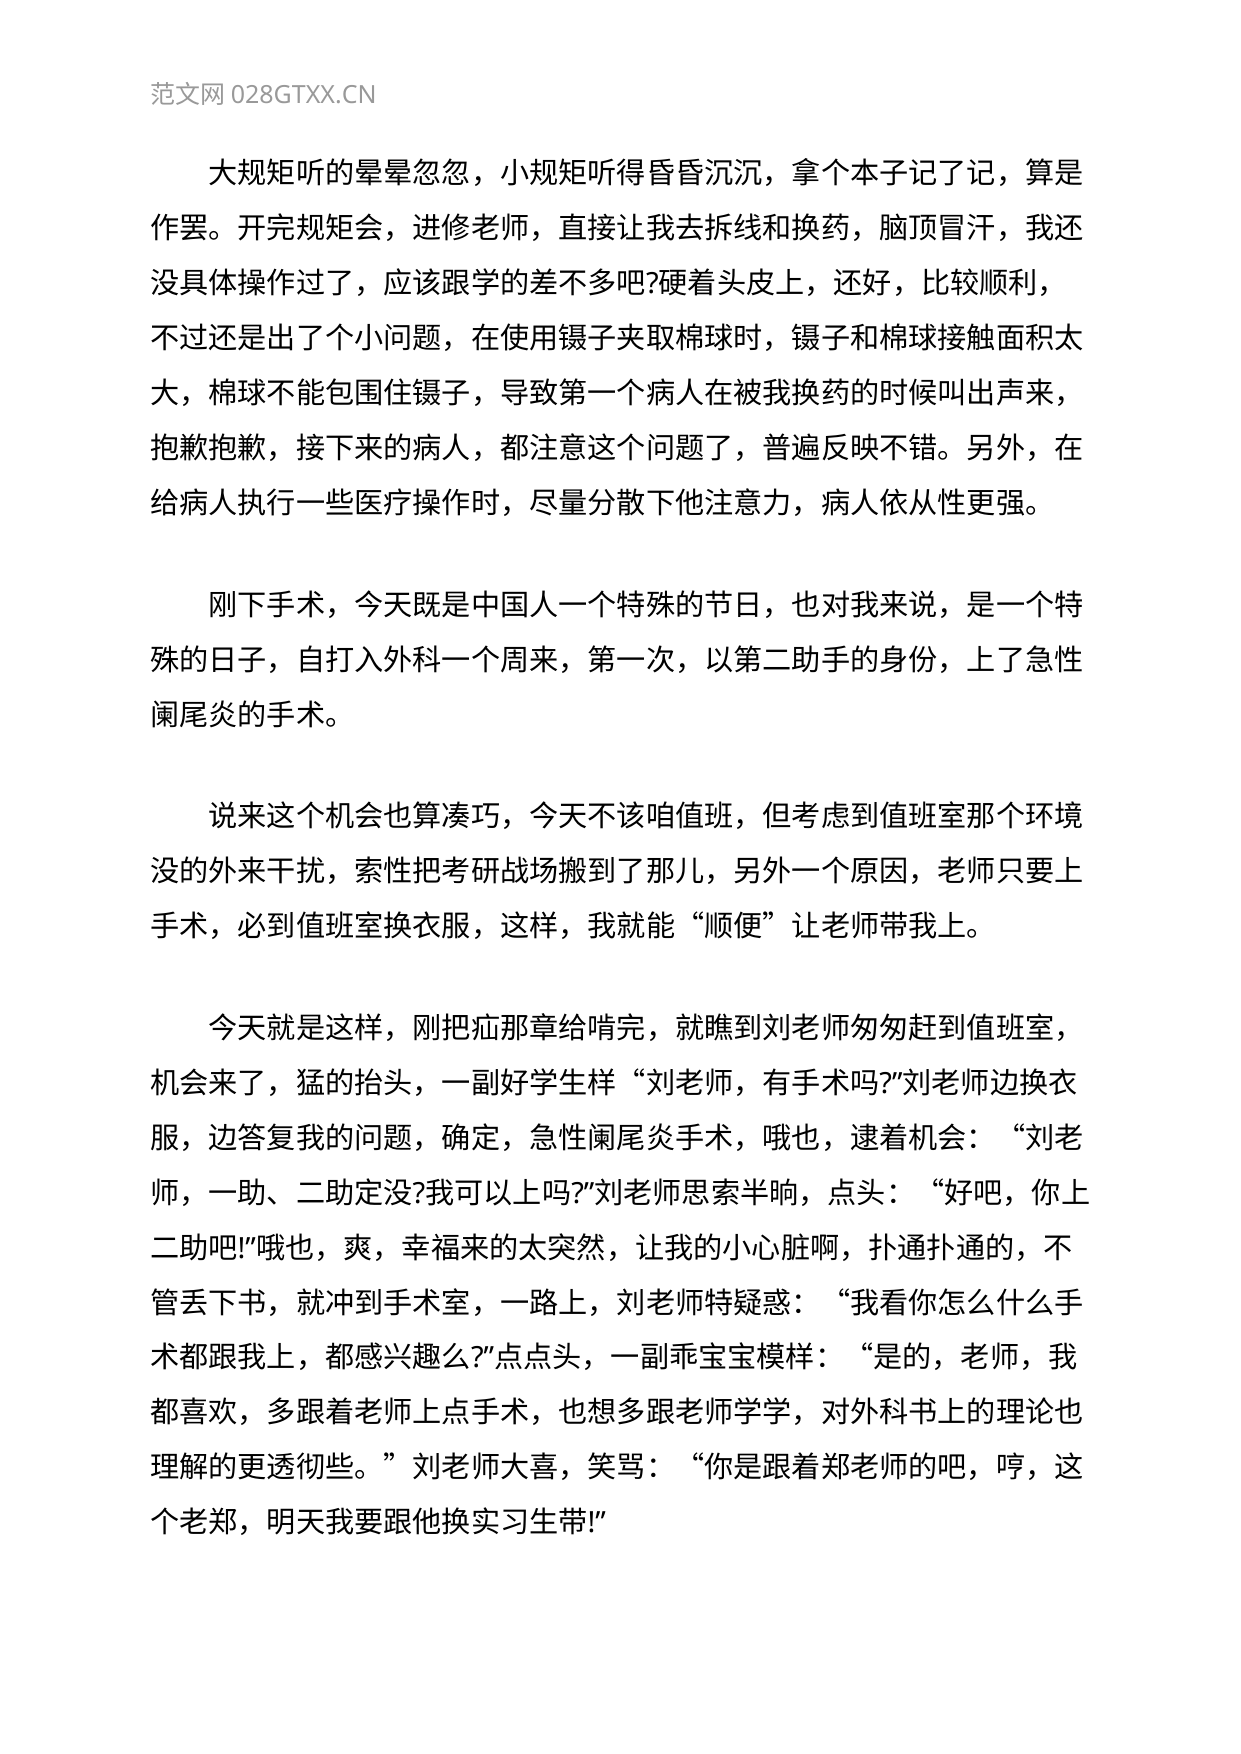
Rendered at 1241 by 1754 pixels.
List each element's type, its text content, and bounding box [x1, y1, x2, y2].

text 今天就是这样，刚把疝那章给啃完，就瞧到刘老师匆匆赶到值班室，机会来了，猛的抬头，一副好学生样“刘老师，有手术吗?”刘老师边换衣服，边答复我的问题，确定，急性阑尾炎手术，哦也，逮着机会：“刘老师，一助、二助定没?我可以上吗?”刘老师思索半晌，点头：“好吧，你上二助吧!”哦也，爽，幸福来的太突然，让我的小心脏啊，扑通扑通的，不管丢下书，就冲到手术室，一路上，刘老师特疑惑：“我看你怎么什么手术都跟我上，都感兴趣么?”点点头，一副乖宝宝模样：“是的，老师，我都喜欢，多跟着老师上点手术，也想多跟老师学学，对外科书上的理论也理解的更透彻些。”刘老师大喜，笑骂：“你是跟着郑老师的吧，哼，这个老郑，明天我要跟他换实习生带!” [150, 1004, 1090, 1541]
text 说来这个机会也算凑巧，今天不该咱值班，但考虑到值班室那个环境没的外来干扰，索性把考研战场搬到了那儿，另外一个原因，老师只要上手术，必到值班室换衣服，这样，我就能“顺便”让老师带我上。 [150, 793, 1090, 945]
text 大规矩听的晕晕忽忽，小规矩听得昏昏沉沉，拿个本子记了记，算是作罢。开完规矩会，进修老师，直接让我去拆线和换药，脑顶冒汗，我还没具体操作过了，应该跟学的差不多吧?硬着头皮上，还好，比较顺利，不过还是出了个小问题，在使用镊子夹取棉球时，镊子和棉球接触面积太大，棉球不能包围住镊子，导致第一个病人在被我换药的时候叫出声来，抱歉抱歉，接下来的病人，都注意这个问题了，普遍反映不错。另外，在给病人执行一些医疗操作时，尽量分散下他注意力，病人依从性更强。 [150, 150, 1090, 522]
text 刚下手术，今天既是中国人一个特殊的节日，也对我来说，是一个特殊的日子，自打入外科一个周来，第一次，以第二助手的身份，上了急性阑尾炎的手术。 [150, 581, 1090, 733]
